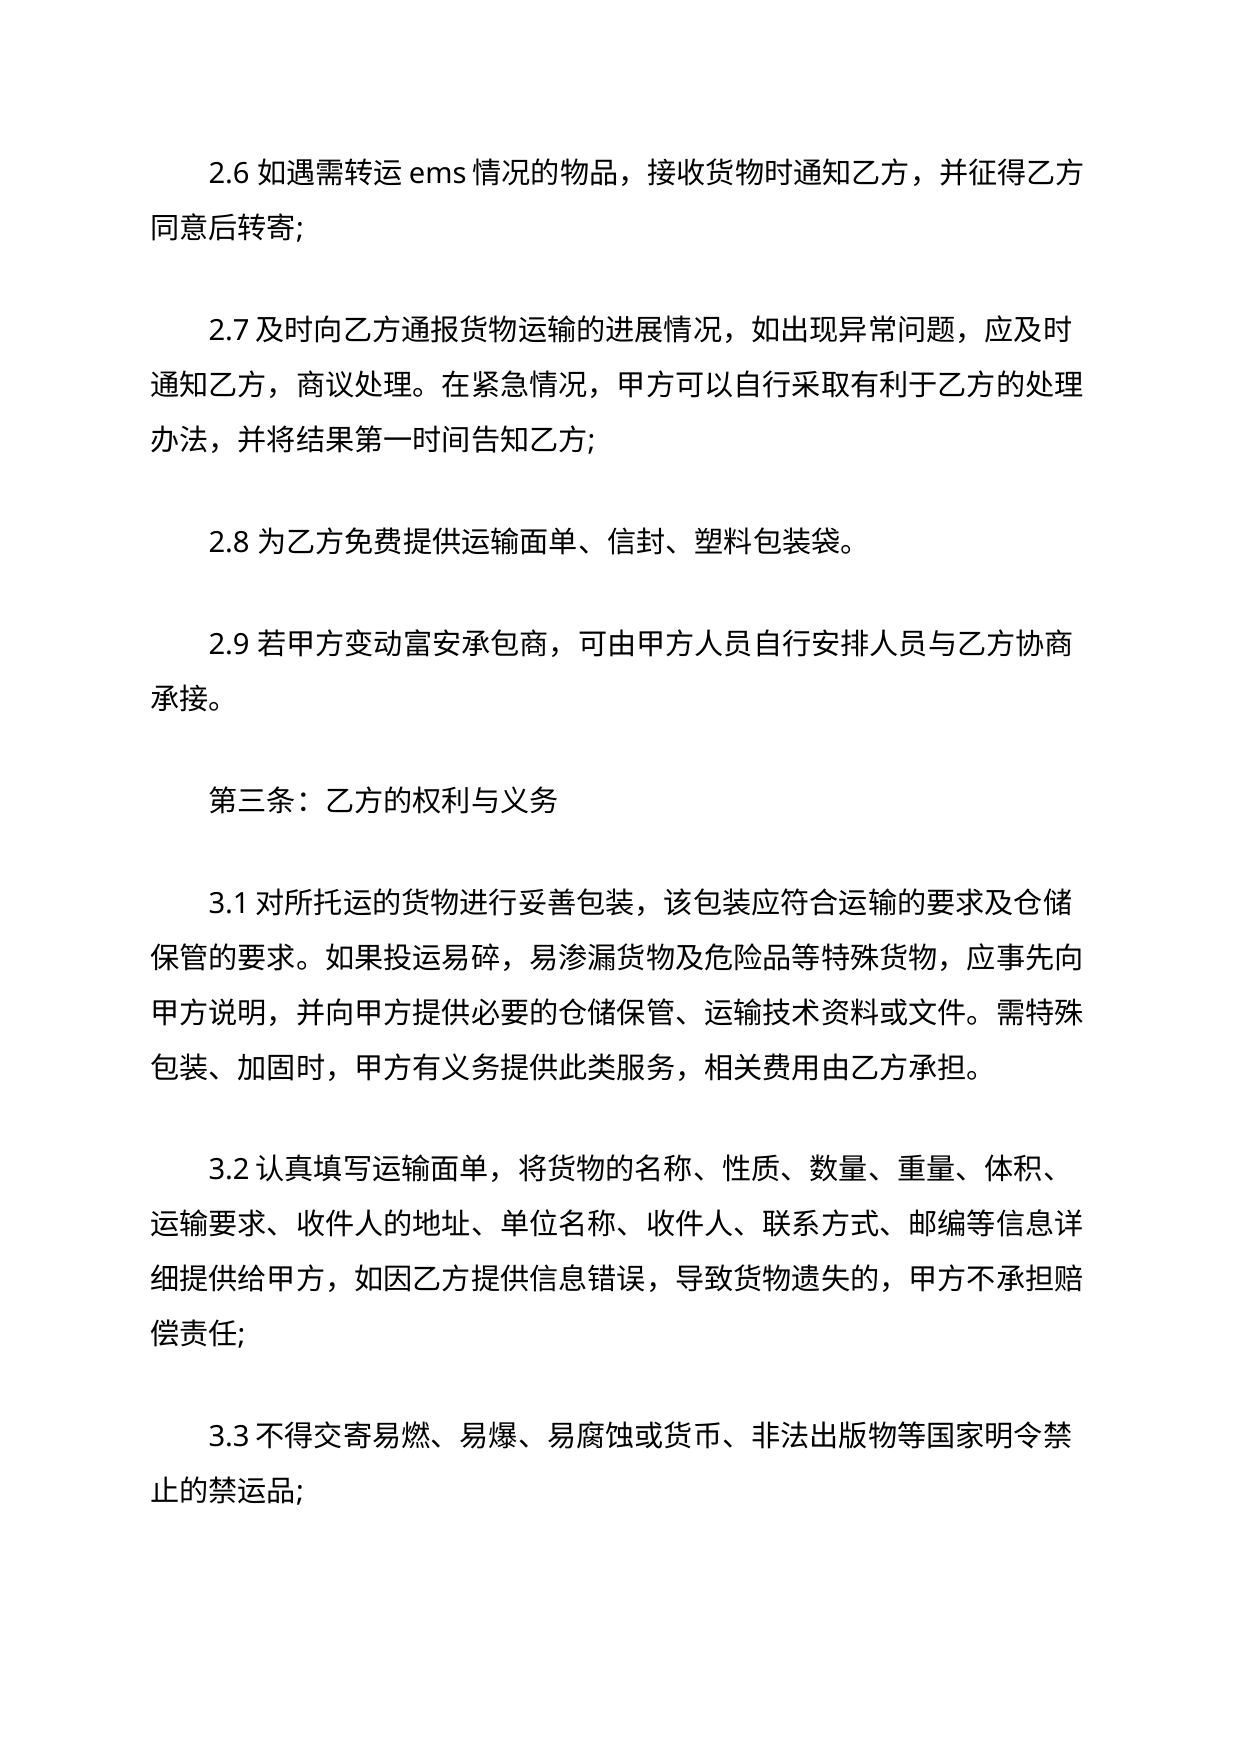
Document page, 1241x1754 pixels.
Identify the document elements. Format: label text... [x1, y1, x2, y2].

text 3.2认真填写运输面单，将货物的名称、性质、数量、重量、体积、运输要求、收件人的地址、单位名称、收件人、联系方式、邮编等信息详细提供给甲方，如因乙方提供信息错误，导致货物遗失的，甲方不承担赔偿责任; [150, 1146, 1090, 1353]
text 2.6 如遇需转运ems情况的物品，接收货物时通知乙方，并征得乙方同意后转寄; [150, 150, 1090, 247]
text 2.7及时向乙方通报货物运输的进展情况，如出现异常问题，应及时通知乙方，商议处理。在紧急情况，甲方可以自行采取有利于乙方的处理办法，并将结果第一时间告知乙方; [150, 307, 1090, 459]
text 2.9 若甲方变动富安承包商，可由甲方人员自行安排人员与乙方协商承接。 [150, 621, 1090, 718]
text 3.3不得交寄易燃、易爆、易腐蚀或货币、非法出版物等国家明令禁止的禁运品; [150, 1413, 1090, 1510]
text 3.1对所托运的货物进行妥善包装，该包装应符合运输的要求及仓储保管的要求。如果投运易碎，易渗漏货物及危险品等特殊货物，应事先向甲方说明，并向甲方提供必要的仓储保管、运输技术资料或文件。需特殊包装、加固时，甲方有义务提供此类服务，相关费用由乙方承担。 [150, 879, 1090, 1086]
text 第三条：乙方的权利与义务 [150, 778, 1090, 820]
text 2.8 为乙方免费提供运输面单、信封、塑料包装袋。 [150, 519, 1090, 561]
